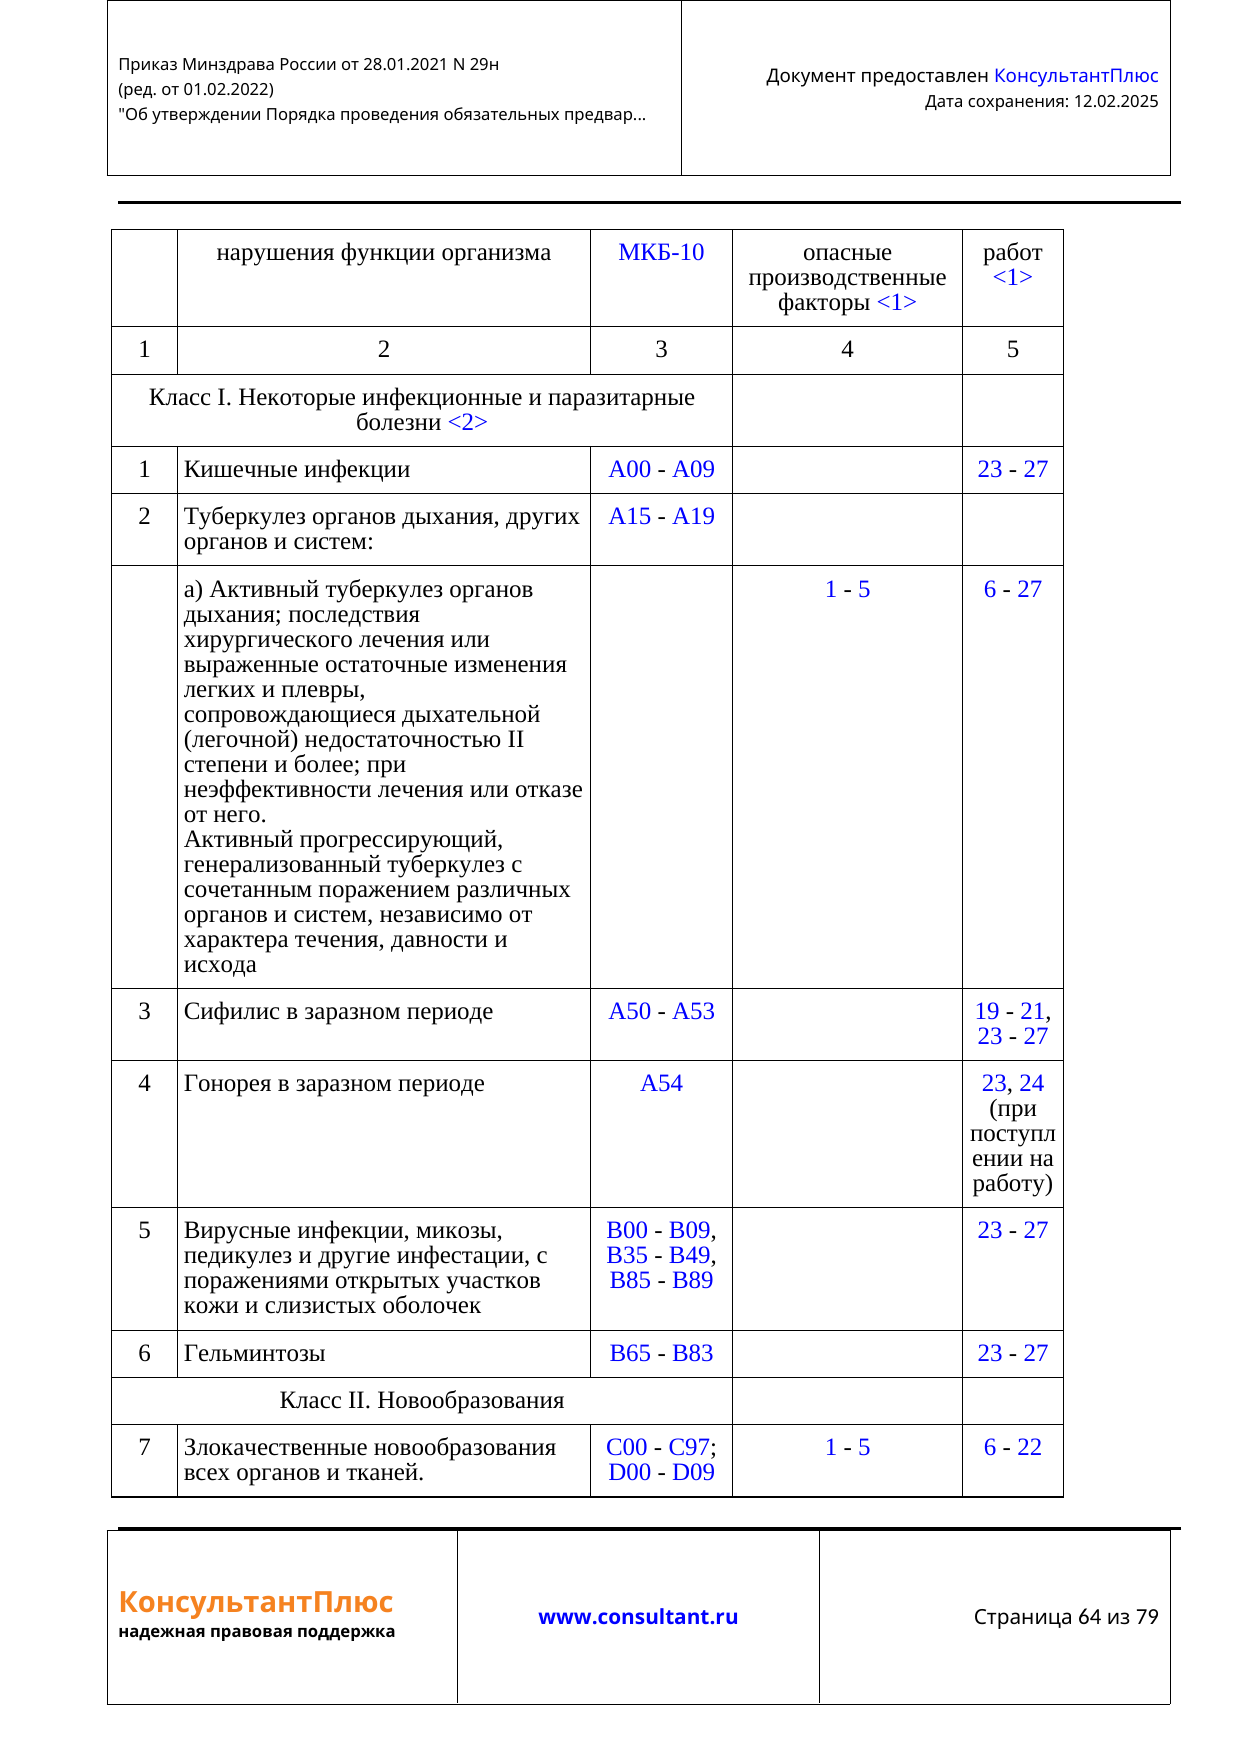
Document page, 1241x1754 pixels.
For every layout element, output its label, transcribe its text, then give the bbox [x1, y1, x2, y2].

table_cell [733, 1061, 962, 1207]
table_cell A50 - A53 [591, 989, 732, 1060]
table_cell 23 - 27 [963, 1331, 1063, 1377]
table_cell 4 [733, 327, 962, 373]
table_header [178, 230, 590, 326]
table_cell а) Активный туберкулез органов дыхания; последствия хирургического лечения или выраженные остаточные изменения легких и плевры, сопровождающиеся дыхательной (легочной) недостаточностью II степени и более; при неэффективности лечения или отказе от него. Активный прогрессирующий, генерализованный туберкулез с сочетанным поражением различных органов и систем, независимо от характера течения, давности и исхода [178, 566, 590, 988]
table_cell Кишечные инфекции [178, 447, 590, 493]
table_cell 2 [112, 494, 177, 565]
table_cell Туберкулез органов дыхания, других органов и систем: [178, 494, 590, 565]
table_cell [733, 494, 962, 565]
table_cell 2 [178, 327, 590, 373]
table_cell 1 - 5 [733, 566, 962, 988]
table_cell 5 [112, 1208, 177, 1329]
table_cell 1 [112, 327, 177, 373]
table_cell 6 - 22 [963, 1425, 1063, 1496]
table_cell A00 - A09 [591, 447, 732, 493]
table_cell A15 - A19 [591, 494, 732, 565]
table_cell A54 [591, 1061, 732, 1207]
table_cell [733, 989, 962, 1060]
table_cell 23 - 27 [963, 447, 1063, 493]
table_cell [963, 375, 1063, 446]
table_cell 1 - 5 [733, 1425, 962, 1496]
table_header Код по МКБ-10 [591, 230, 732, 326]
table_header NN [112, 230, 177, 326]
table_cell Вирусные инфекции, микозы, педикулез и другие инфестации, с поражениями открытых участков кожи и слизистых оболочек [178, 1208, 590, 1329]
table_cell Гельминтозы [178, 1331, 590, 1377]
table_header Виды работ <1> [963, 230, 1063, 326]
table_cell B00 - B09, B35 - B49, B85 - B89 [591, 1208, 732, 1329]
table_cell 6 [112, 1331, 177, 1377]
table_cell Класс II. Новообразования [112, 1378, 732, 1424]
table_cell 4 [112, 1061, 177, 1207]
table_cell Сифилис в заразном периоде [178, 989, 590, 1060]
table_cell [963, 1378, 1063, 1424]
table_cell 23 - 27 [963, 1208, 1063, 1329]
table_cell [963, 494, 1063, 565]
table_cell [733, 1208, 962, 1329]
table_cell 7 [112, 1425, 177, 1496]
table_cell 5 [963, 327, 1063, 373]
table_cell [733, 1378, 962, 1424]
table_cell [112, 566, 177, 988]
table_cell [733, 375, 962, 446]
table_cell [733, 447, 962, 493]
table_cell [591, 566, 732, 988]
table_cell 3 [112, 989, 177, 1060]
table_cell 3 [591, 327, 732, 373]
table_cell Класс I. Некоторые инфекционные и паразитарные болезни <2> [112, 375, 732, 446]
table_cell Гонорея в заразном периоде [178, 1061, 590, 1207]
table_cell 6 - 27 [963, 566, 1063, 988]
table_cell B65 - B83 [591, 1331, 732, 1377]
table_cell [591, 1425, 732, 1496]
table_cell 19 - 21, 23 - 27 [963, 989, 1063, 1060]
table_cell [733, 1331, 962, 1377]
table_cell 23, 24 (при поступлении на работу) [963, 1061, 1063, 1207]
table_cell 1 [112, 447, 177, 493]
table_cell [178, 1425, 590, 1496]
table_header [733, 230, 962, 326]
